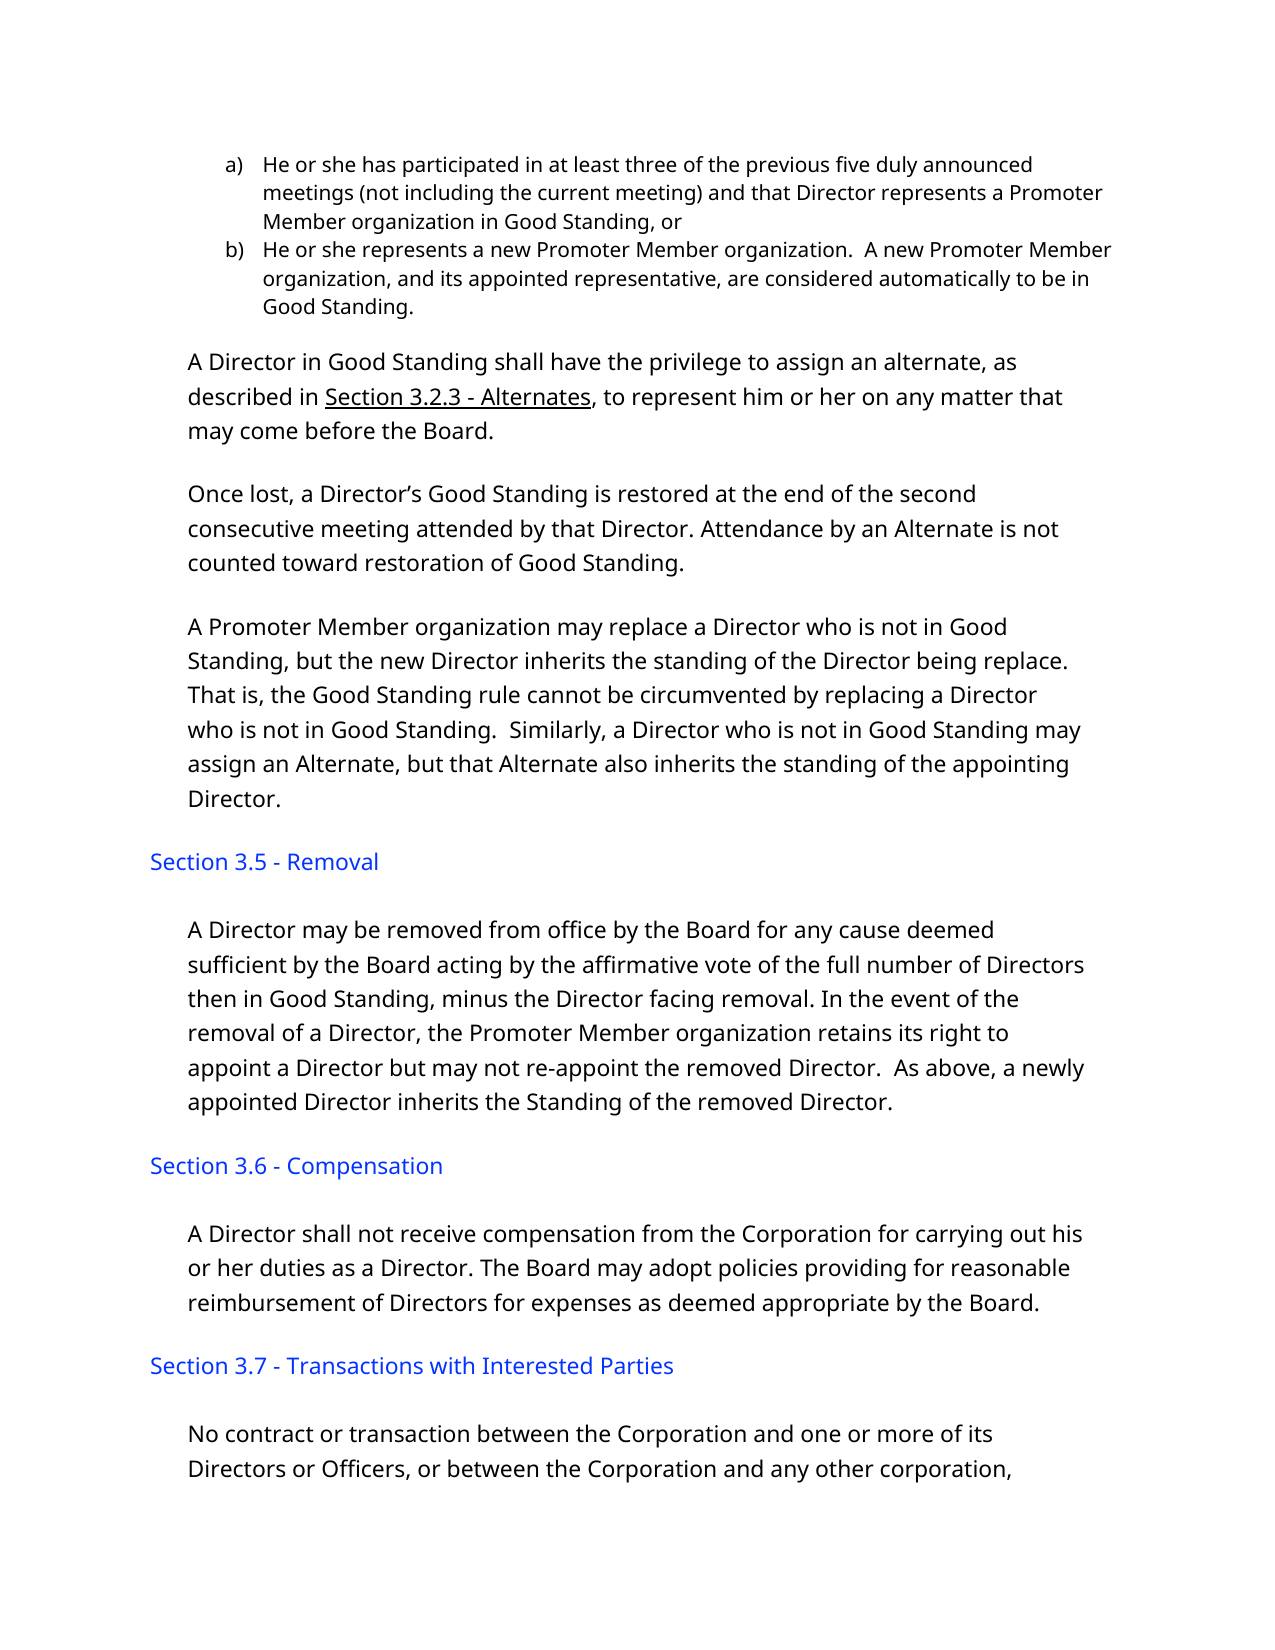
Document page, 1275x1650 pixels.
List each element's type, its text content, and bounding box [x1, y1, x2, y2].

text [187, 1418, 1087, 1484]
text Removal [150, 846, 1125, 877]
text Transactions with Interested Parties [150, 1350, 1125, 1381]
text A Director in Good Standing shall have the privilege to assign an alternate, as described in Section 3.2.3 - , to represent him or her on any matter that may come before the Board. [187, 346, 1087, 446]
list He or she represents a new Promoter Member organization. A new Promoter Member organization, and its appointed representative, are considered automatically to be in Good Standing. [225, 235, 1125, 321]
text A Director shall not receive compensation from the Corporation for carrying out his or her duties as a Director. The Board may adopt policies providing for reasonable reimbursement of Directors for expenses as deemed appropriate by the Board. [187, 1218, 1087, 1318]
text A Promoter Member organization may replace a Director who is not in Good Standing, but the new Director inherits the standing of the Director being replace. That is, the Good Standing rule cannot be circumvented by replacing a Director who is not in Good Standing. Similarly, a Director who is not in Good Standing may assign an Alternate, but that Alternate also inherits the standing of the appointing Director. [187, 611, 1087, 814]
text Compensation [150, 1150, 1125, 1181]
text Once lost, a Director’s Good Standing is restored at the end of the second consecutive meeting attended by that Director. Attendance by an Alternate is not counted toward restoration of Good Standing. [187, 478, 1087, 578]
list He or she has participated in at least three of the previous five duly announced meetings (not including the current meeting) and that Director represents a Promoter Member organization in Good Standing, or [225, 150, 1125, 235]
text A Director may be removed from office by the Board for any cause deemed sufficient by the Board acting by the affirmative vote of the full number of Directors then in Good Standing, minus the Director facing removal. In the event of the removal of a Director, the Promoter Member organization retains its right to appoint a Director but may not re-appoint the removed Director. As above, a newly appointed Director inherits the Standing of the removed Director. [187, 914, 1087, 1117]
